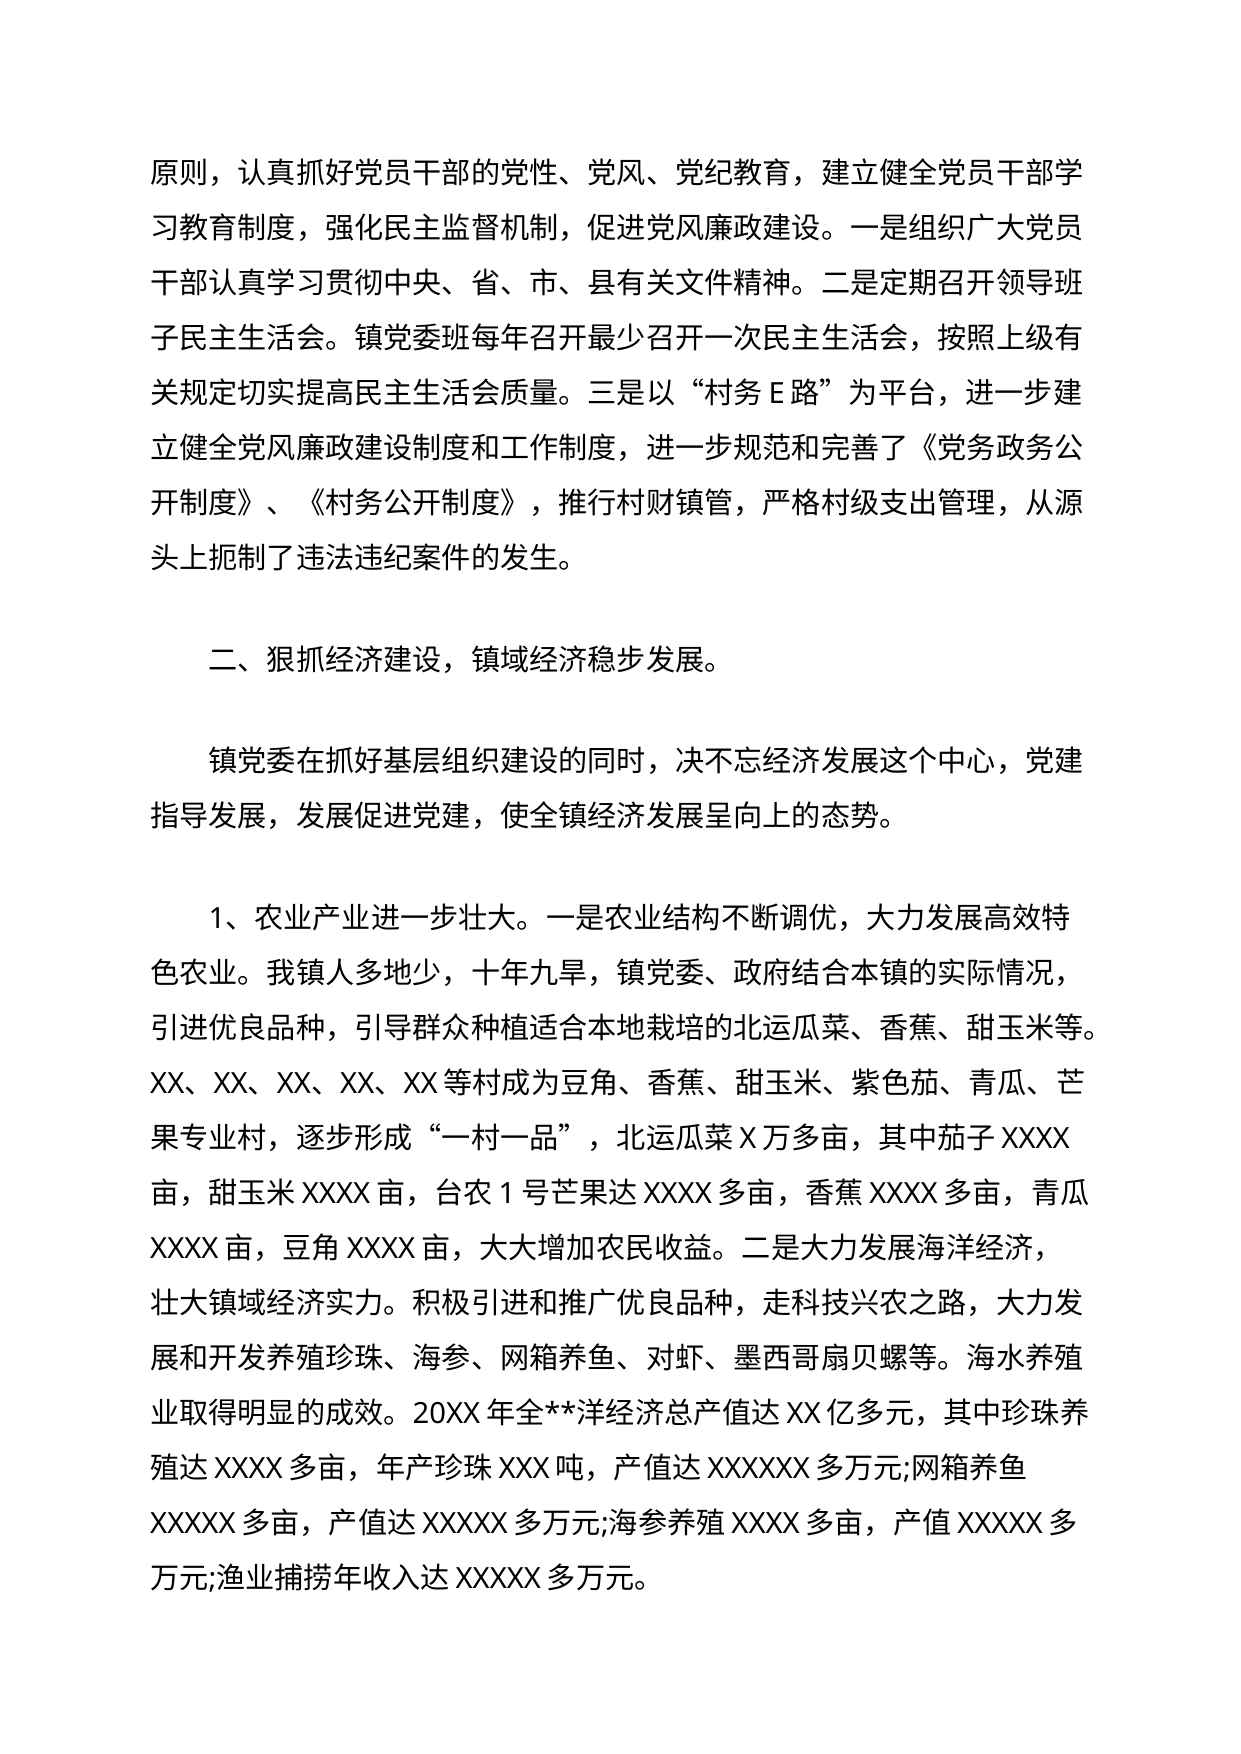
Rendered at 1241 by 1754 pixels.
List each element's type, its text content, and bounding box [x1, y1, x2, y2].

text 镇党委在抓好基层组织建设的同时，决不忘经济发展这个中心，党建指导发展，发展促进党建，使全镇经济发展呈向上的态势。 [150, 738, 1090, 835]
text 1、农业产业进一步壮大。一是农业结构不断调优，大力发展高效特色农业。我镇人多地少，十年九旱，镇党委、政府结合本镇的实际情况，引进优良品种，引导群众种植适合本地栽培的北运瓜菜、香蕉、甜玉米等。XX、XX、XX、XX、XX等村成为豆角、香蕉、甜玉米、紫色茄、青瓜、芒果专业村，逐步形成“一村一品”，北运瓜菜X万多亩，其中茄子XXXX亩，甜玉米XXXX亩，台农1号芒果达XXXX多亩，香蕉XXXX多亩，青瓜XXXX亩，豆角XXXX亩，大大增加农民收益。二是大力发展海洋经济，壮大镇域经济实力。积极引进和推广优良品种，走科技兴农之路，大力发展和开发养殖珍珠、海参、网箱养鱼、对虾、墨西哥扇贝螺等。海水养殖业取得明显的成效。20XX年全**洋经济总产值达XX亿多元，其中珍珠养殖达XXXX多亩，年产珍珠XXX吨，产值达XXXXXX多万元;网箱养鱼XXXXX多亩，产值达XXXXX多万元;海参养殖XXXX多亩，产值XXXXX多万元;渔业捕捞年收入达XXXXX多万元。 [150, 894, 1090, 1597]
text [150, 150, 1090, 577]
text 二、狠抓经济建设，镇域经济稳步发展。 [150, 636, 1090, 678]
